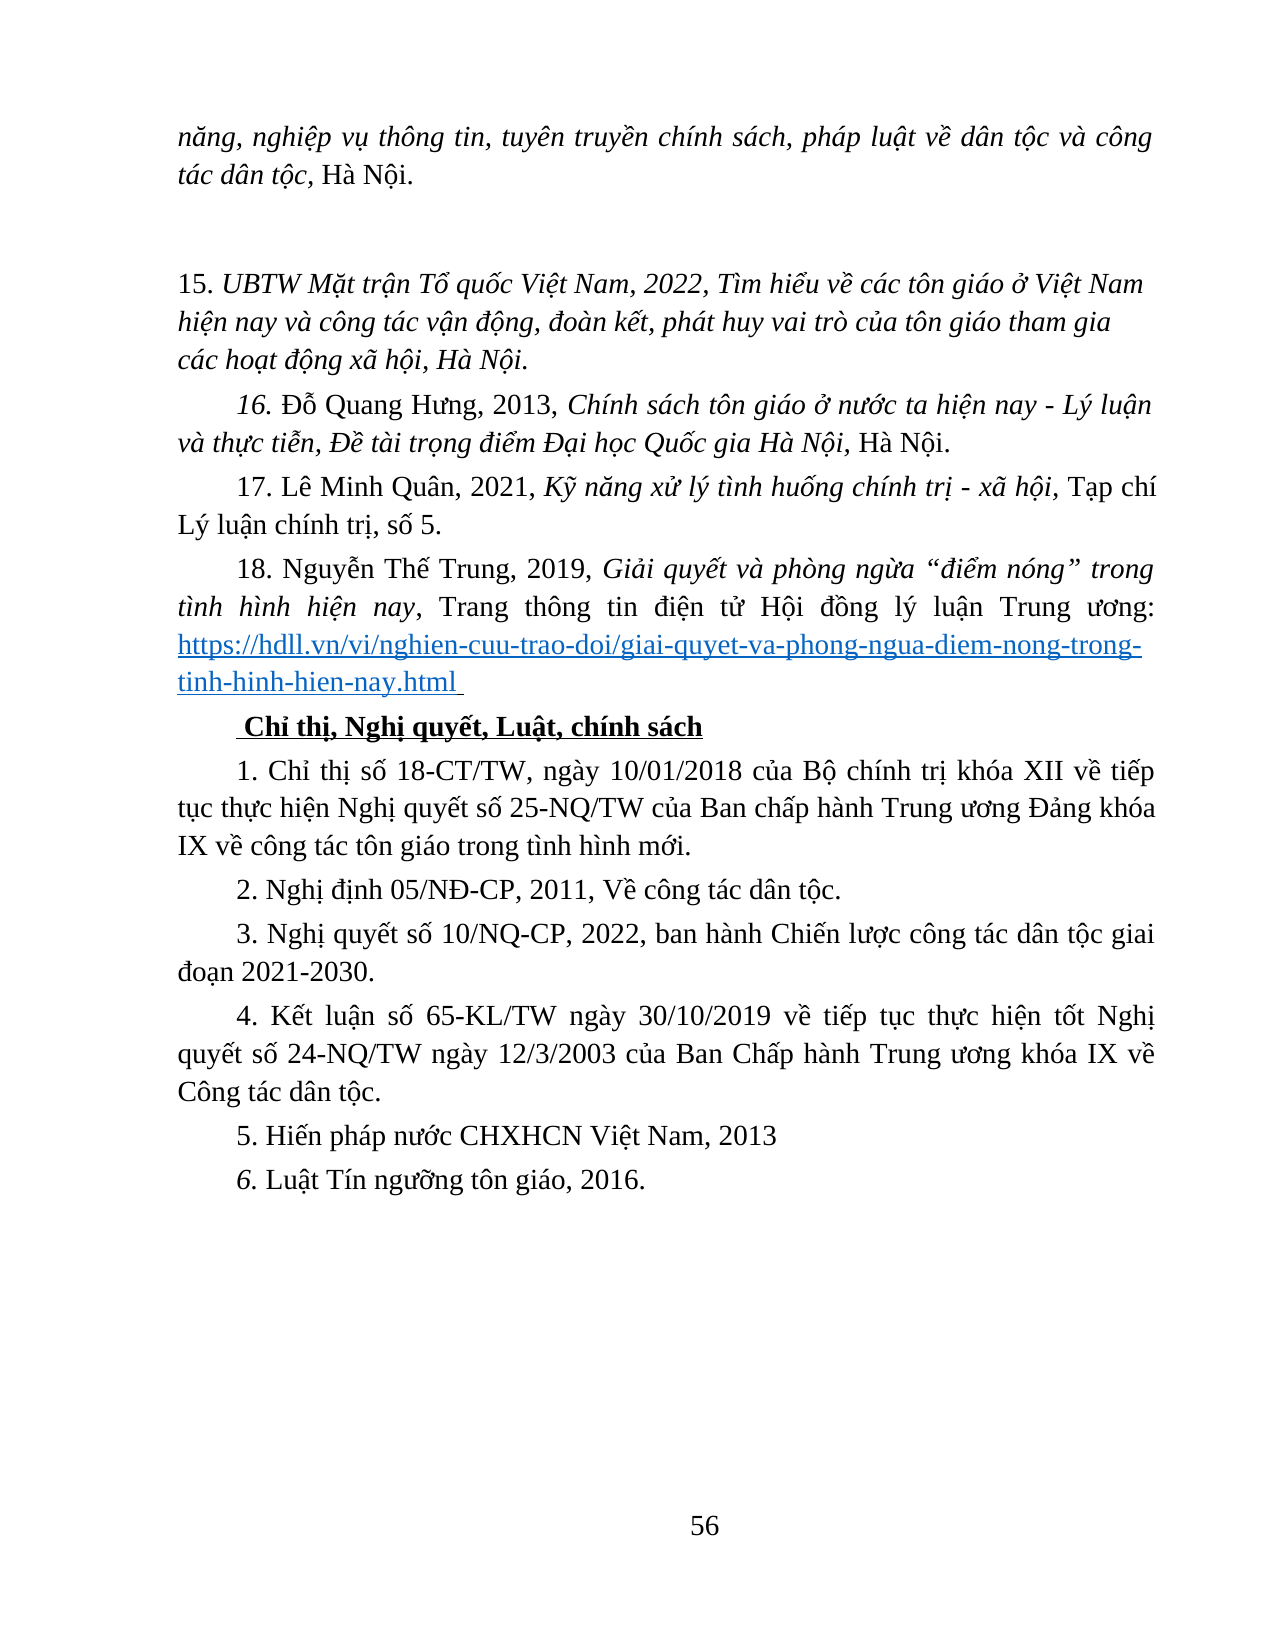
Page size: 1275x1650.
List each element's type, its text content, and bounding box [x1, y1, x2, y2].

text 16. Đỗ Quang Hưng, 2013, Chính sách tôn giáo ở nước ta hiện nay - Lý luận và thực tiễn, Đề tài trọng điểm Đại học Quốc gia Hà Nội, Hà Nội. [176, 386, 1160, 459]
text 18. Nguyễn Thế Trung, 2019, Giải quyết và phòng ngừa “điểm nóng” trong tình hình hiện nay, Trang thông tin điện tử Hội đồng lý luận Trung ương: https://hdll.vn/vi/nghien-cuu-trao-doi/giai-quyet-va-phong-ngua-diem-nong-trong-tinh-hinh-hien-nay.html [176, 550, 1160, 698]
text 4. Kết luận số 65-KL/TW ngày 30/10/2019 về tiếp tục thực hiện tốt Nghị quyết số 24-NQ/TW ngày 12/3/2003 của Ban Chấp hành Trung ương khóa IX về Công tác dân tộc. [176, 997, 1160, 1107]
text 3. Nghị quyết số 10/NQ-CP, 2022, ban hành Chiến lược công tác dân tộc giai đoạn 2021-2030. [176, 915, 1160, 988]
text 15. UBTW Mặt trận Tổ quốc Việt Nam, 2022, Tìm hiểu về các tôn giáo ở Việt Nam hiện nay và công tác vận động, đoàn kết, phát huy vai trò của tôn giáo tham gia các hoạt động xã hội, Hà Nội. [177, 267, 1157, 376]
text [176, 118, 1160, 256]
text 5. Hiến pháp nước CHXHCN Việt Nam, 2013 [176, 1117, 1160, 1152]
text 2. Nghị định 05/NĐ-CP, 2011, Về công tác dân tộc. [176, 871, 1160, 906]
text 17. Lê Minh Quân, 2021, Kỹ năng xử lý tình huống chính trị - xã hội, Tạp chí Lý luận chính trị, số 5. [176, 468, 1160, 541]
text Chỉ thị, Nghị quyết, Luật, chính sách [176, 708, 1160, 742]
text 1. Chỉ thị số 18-CT/TW, ngày 10/01/2018 của Bộ chính trị khóa XII về tiếp tục thực hiện Nghị quyết số 25-NQ/TW của Ban chấp hành Trung ương Đảng khóa IX về công tác tôn giáo trong tình hình mới. [176, 752, 1160, 862]
text 6. Luật Tín ngưỡng tôn giáo, 2016. [176, 1161, 1160, 1261]
